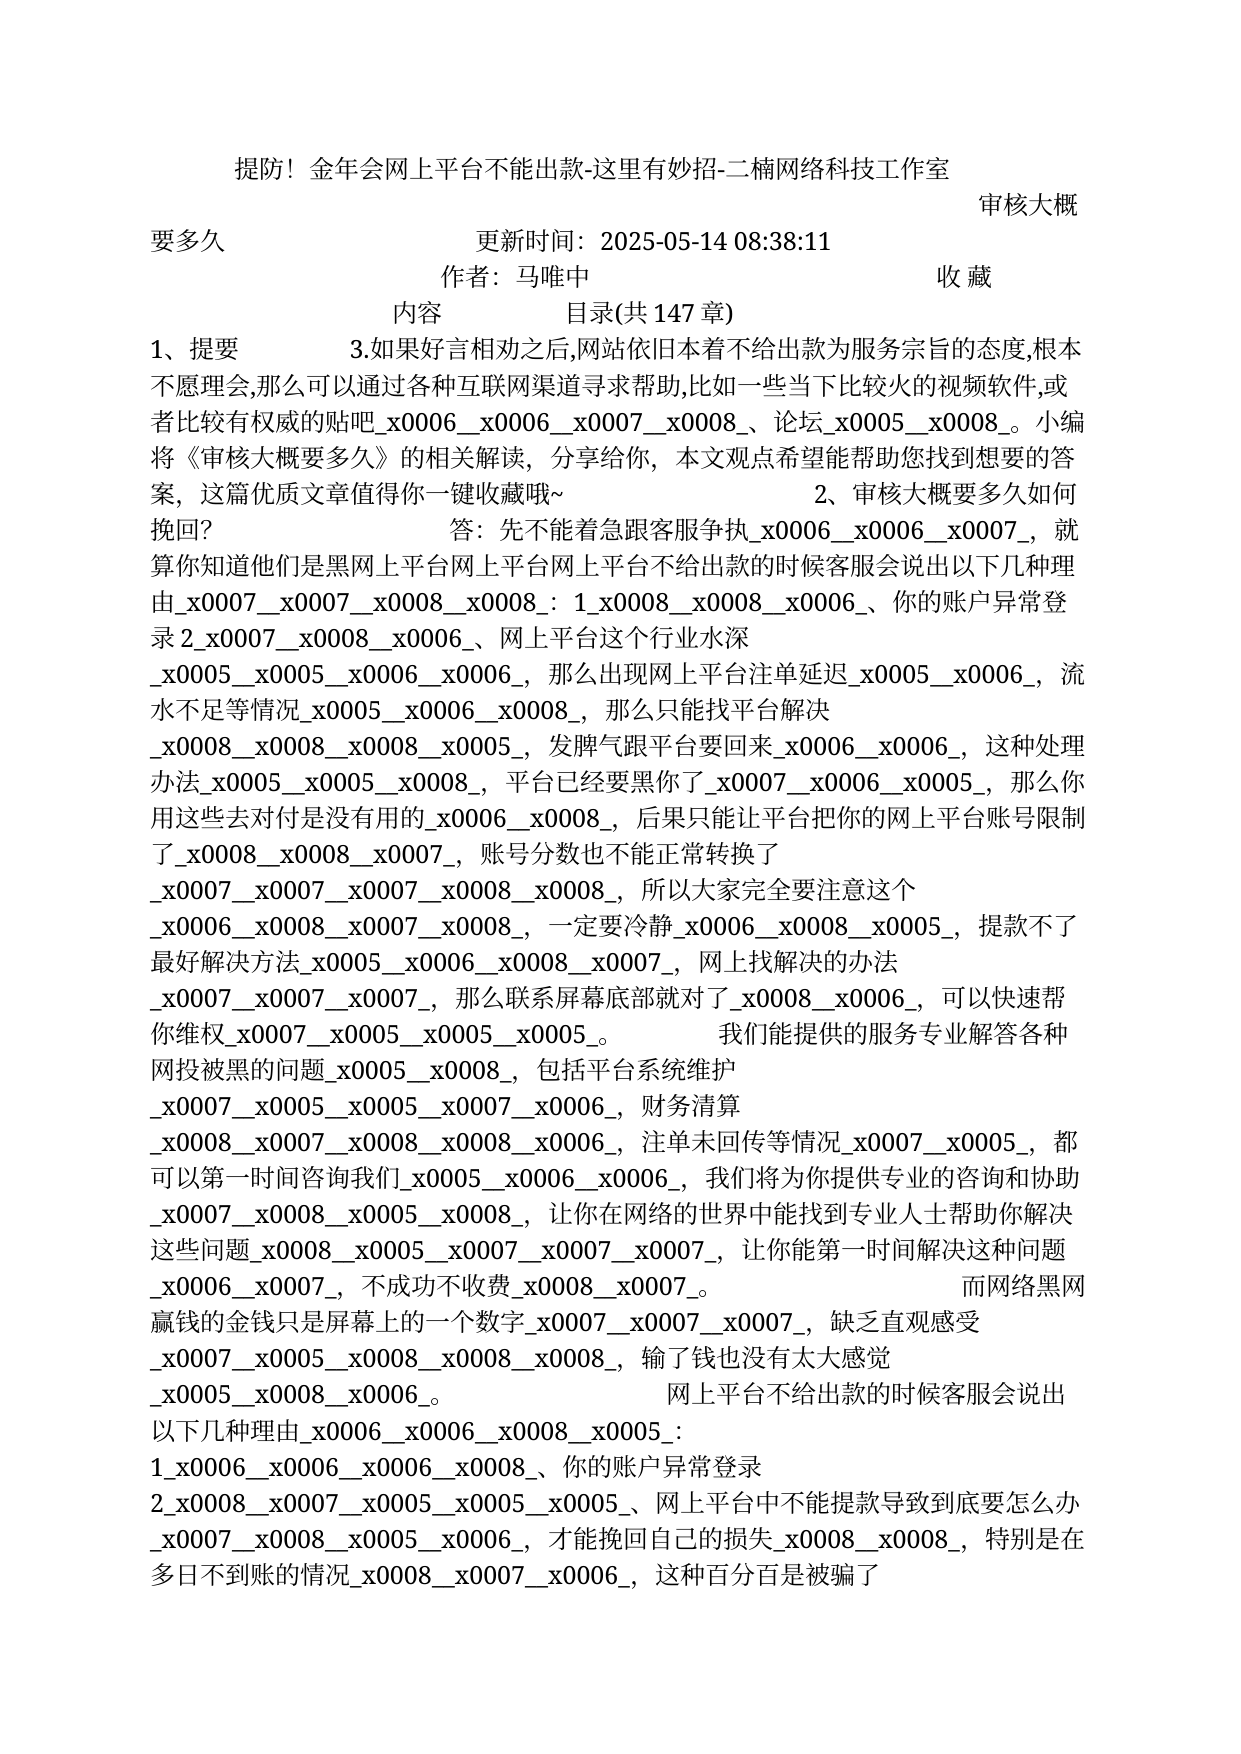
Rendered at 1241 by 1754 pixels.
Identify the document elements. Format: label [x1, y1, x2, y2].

text [150, 150, 1090, 1591]
